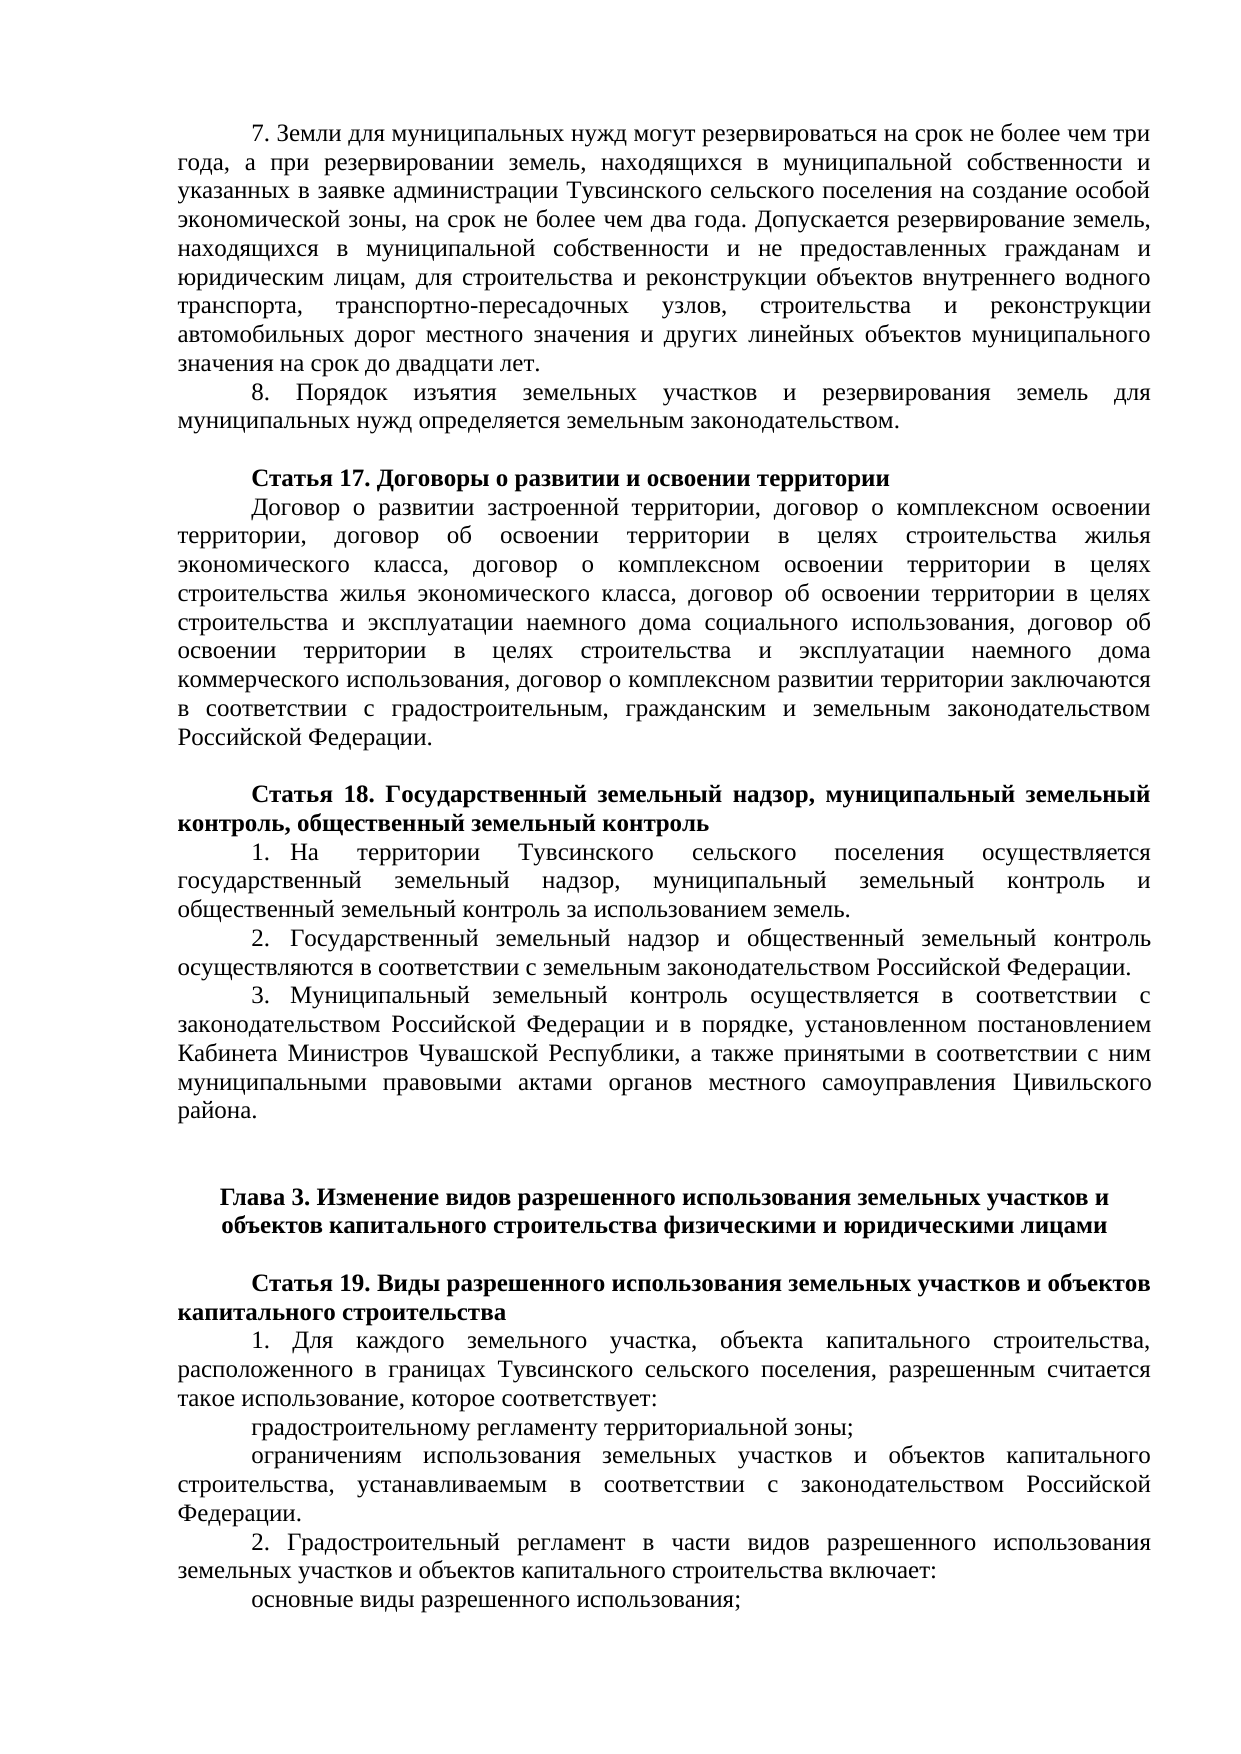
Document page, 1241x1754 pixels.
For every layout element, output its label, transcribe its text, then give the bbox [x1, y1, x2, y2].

text 7. Земли для муниципальных нужд могут резервироваться на срок не более чем три года, а при резервировании земель, находящихся в муниципальной собственности и указанных в заявке администрации Тувсинского сельского поселения на создание особой экономической зоны, на срок не более чем два года. Допускается резервирование земель, находящихся в муниципальной собственности и не предоставленных гражданам и юридическим лицам, для строительства и реконструкции объектов внутреннего водного транспорта, транспортно-пересадочных узлов, строительства и реконструкции автомобильных дорог местного значения и других линейных объектов муниципального значения на срок до двадцати лет. [177, 118, 1152, 377]
list Статья 18. Государственный земельный надзор, муниципальный земельный контроль, общественный земельный контроль [177, 779, 1152, 837]
text Глава 3. Изменение видов разрешенного использования земельных участков и объектов капитального строительства физическими и юридическими лицами [177, 1182, 1152, 1239]
text 1. Для каждого земельного участка, объекта капитального строительства, расположенного в границах Тувсинского сельского поселения, разрешенным считается такое использование, которое соответствует: [177, 1326, 1152, 1412]
text Договор о развитии застроенной территории, договор о комплексном освоении территории, договор об освоении территории в целях строительства жилья экономического класса, договор о комплексном освоении территории в целях строительства жилья экономического класса, договор об освоении территории в целях строительства и эксплуатации наемного дома социального использования, договор об освоении территории в целях строительства и эксплуатации наемного дома коммерческого использования, договор о комплексном развитии территории заключаются в соответствии с градостроительным, гражданским и земельным законодательством Российской Федерации. [177, 492, 1152, 751]
text 2. Градостроительный регламент в части видов разрешенного использования земельных участков и объектов капитального строительства включает: [177, 1527, 1152, 1584]
text основные виды разрешенного использования; [177, 1584, 1152, 1613]
text 3. Муниципальный земельный контроль осуществляется в соответствии с законодательством Российской Федерации и в порядке, установленном постановлением Кабинета Министров Чувашской Республики, а также принятыми в соответствии с ним муниципальными правовыми актами органов местного самоуправления Цивильского района. [177, 981, 1152, 1124]
list Статья 19. Виды разрешенного использования земельных участков и объектов капитального строительства [177, 1268, 1152, 1326]
list Статья 17. Договоры о развитии и освоении территории [177, 463, 1152, 492]
text 1. На территории Тувсинского сельского поселения осуществляется государственный земельный надзор, муниципальный земельный контроль и общественный земельный контроль за использованием земель. [177, 837, 1152, 923]
text ограничениям использования земельных участков и объектов капитального строительства, устанавливаемым в соответствии с законодательством Российской Федерации. [177, 1441, 1152, 1527]
text градостроительному регламенту территориальной зоны; [177, 1412, 1152, 1441]
text 2. Государственный земельный надзор и общественный земельный контроль осуществляются в соответствии с земельным законодательством Российской Федерации. [177, 923, 1152, 981]
text 8. Порядок изъятия земельных участков и резервирования земель для муниципальных нужд определяется земельным законодательством. [177, 377, 1152, 434]
